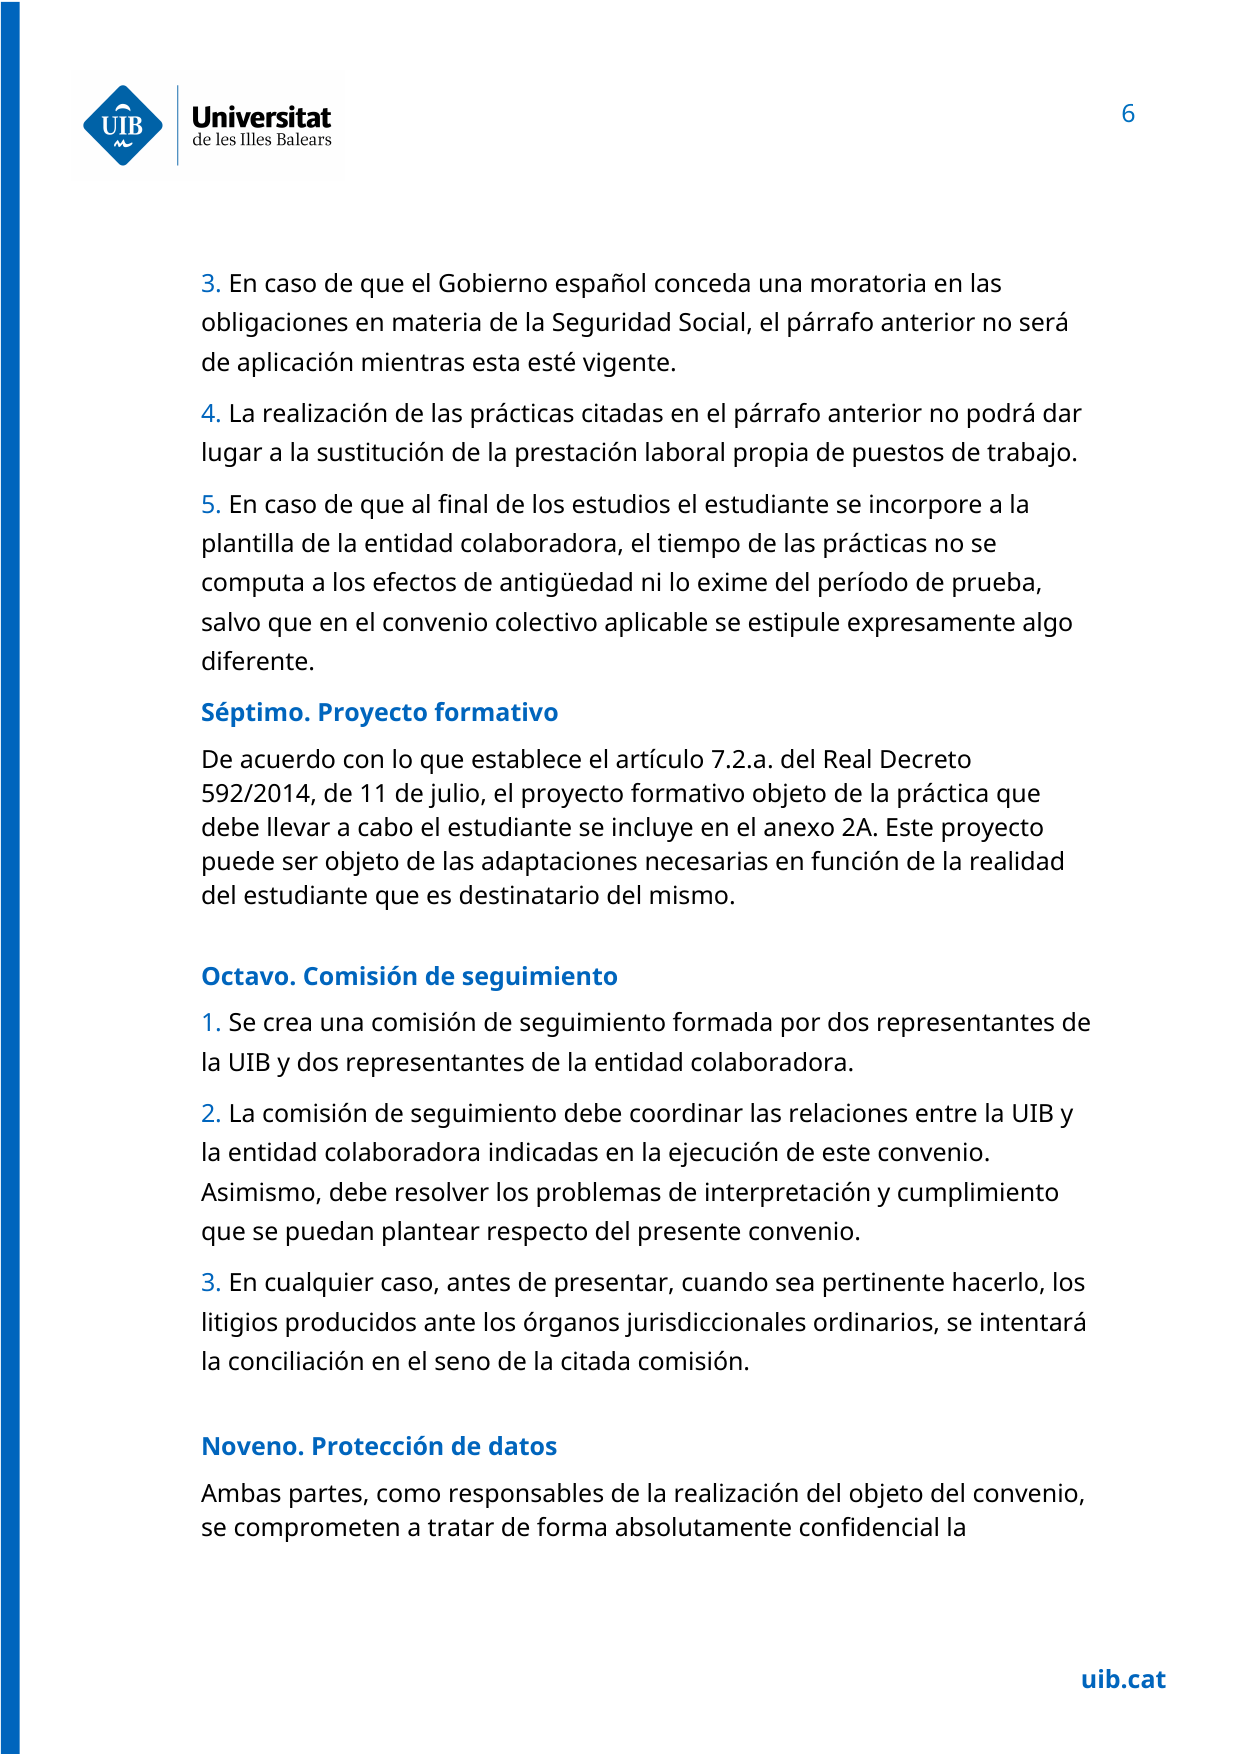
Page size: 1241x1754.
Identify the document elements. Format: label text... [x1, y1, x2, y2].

text 5. En caso de que al final de los estudios el estudiante se incorpore a la plantilla de la entidad colaboradora, el tiempo de las prácticas no se computa a los efectos de antigüedad ni lo exime del período de prueba, salvo que en el convenio colectivo aplicable se estipule expresamente algo diferente. [201, 487, 1092, 677]
text 1. Se crea una comisión de seguimiento formada por dos representantes de la UIB y dos representantes de la entidad colaboradora. [201, 1005, 1092, 1078]
text Noveno. Protección de datos [201, 1429, 1092, 1463]
picture [70, 70, 345, 181]
text Octavo. Comisión de seguimiento [201, 958, 1092, 992]
text 2. La comisión de seguimiento debe coordinar las relaciones entre la UIB y la entidad colaboradora indicadas en la ejecución de este convenio. Asimismo, debe resolver los problemas de interpretación y cumplimiento que se puedan plantear respecto del presente convenio. [201, 1096, 1092, 1247]
text 4. La realización de las prácticas citadas en el párrafo anterior no podrá dar lugar a la sustitución de la prestación laboral propia de puestos de trabajo. [201, 396, 1092, 469]
text De acuerdo con lo que establece el artículo 7.2.a. del Real Decreto 592/2014, de 11 de julio, el proyecto formativo objeto de la práctica que debe llevar a cabo el estudiante se incluye en el anexo 2A. Este proyecto puede ser objeto de las adaptaciones necesarias en función de la realidad del estudiante que es destinatario del mismo. [201, 742, 1092, 912]
text 3. En cualquier caso, antes de presentar, cuando sea pertinente hacerlo, los litigios producidos ante los órganos jurisdiccionales ordinarios, se intentará la conciliación en el seno de la citada comisión. [201, 1265, 1092, 1377]
text Séptimo. Proyecto formativo [201, 695, 1092, 729]
text 3. En caso de que el Gobierno español conceda una moratoria en las obligaciones en materia de la Seguridad Social, el párrafo anterior no será de aplicación mientras esta esté vigente. [201, 266, 1092, 378]
